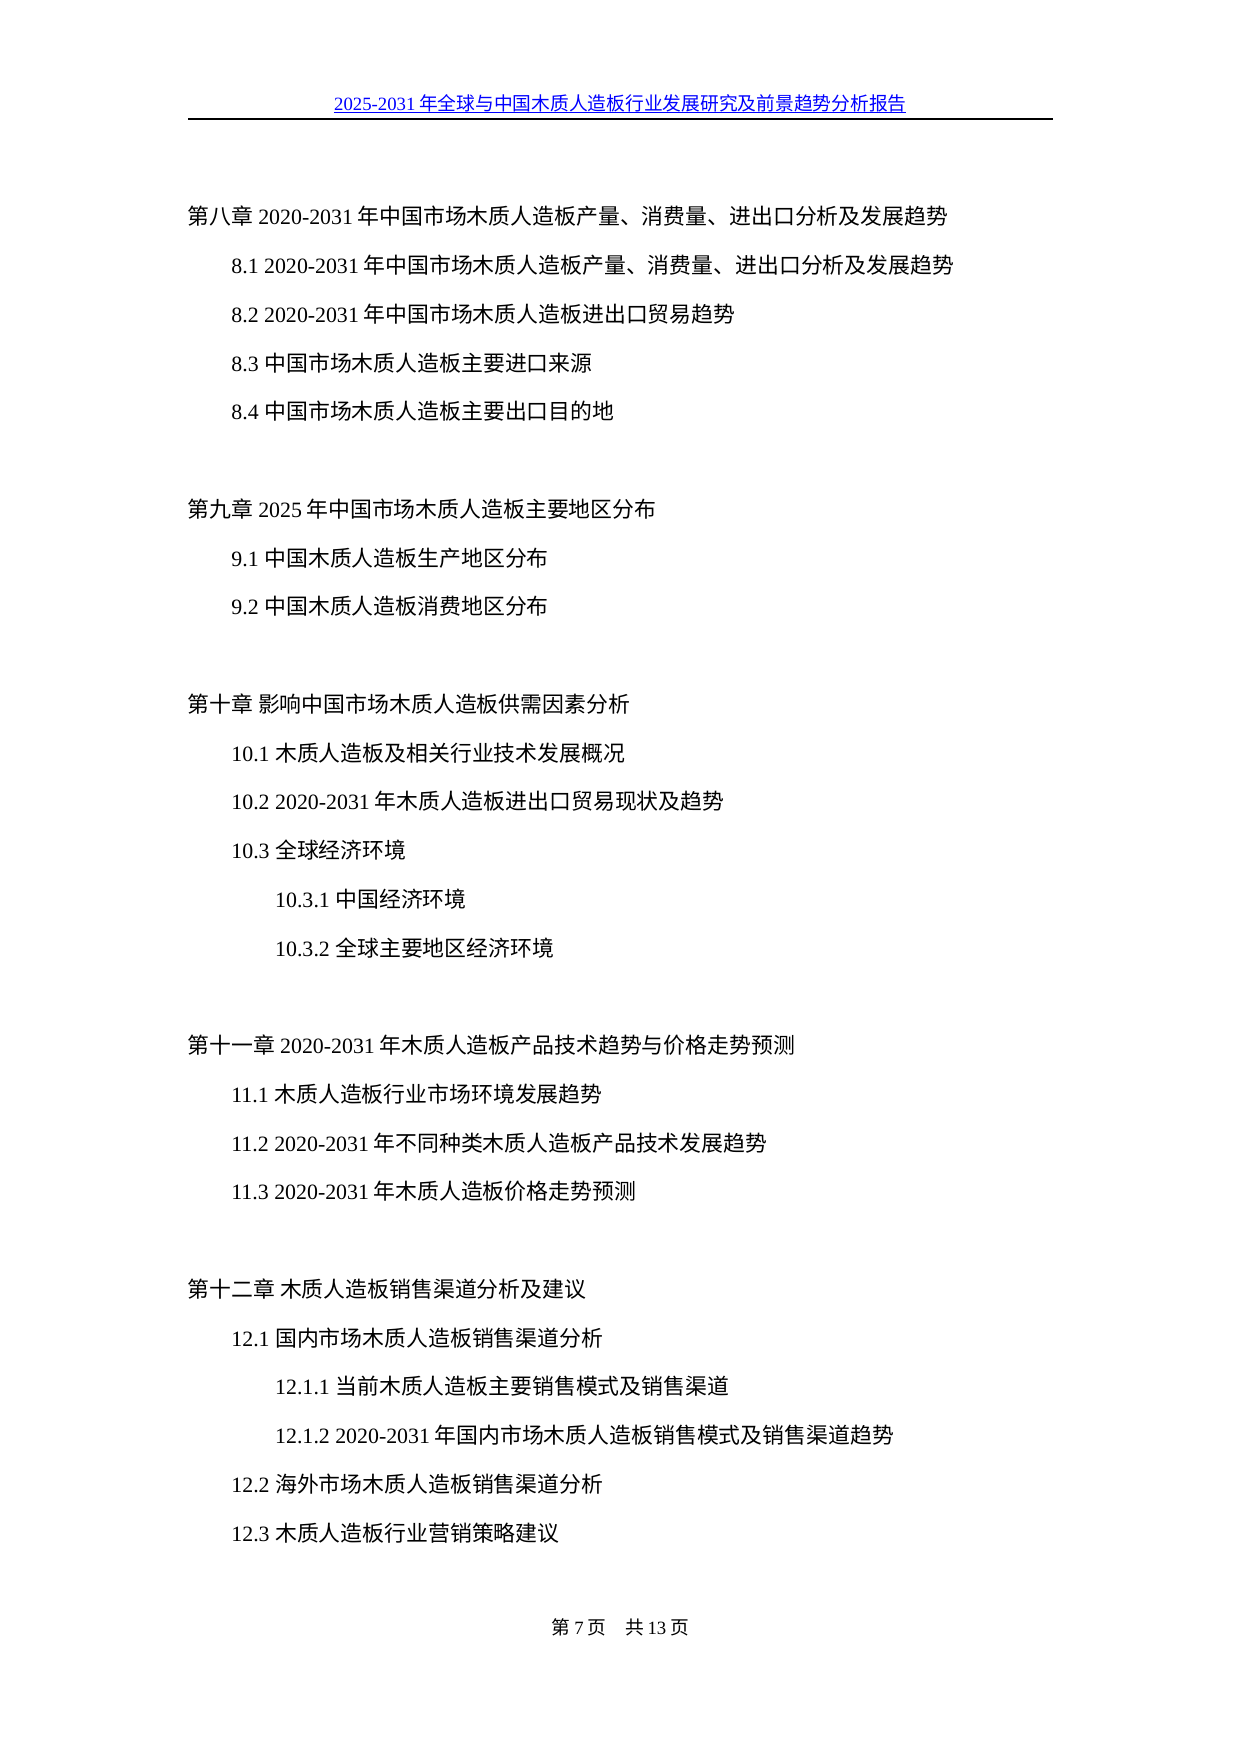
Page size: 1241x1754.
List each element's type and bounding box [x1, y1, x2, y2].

text [187, 150, 1053, 1548]
